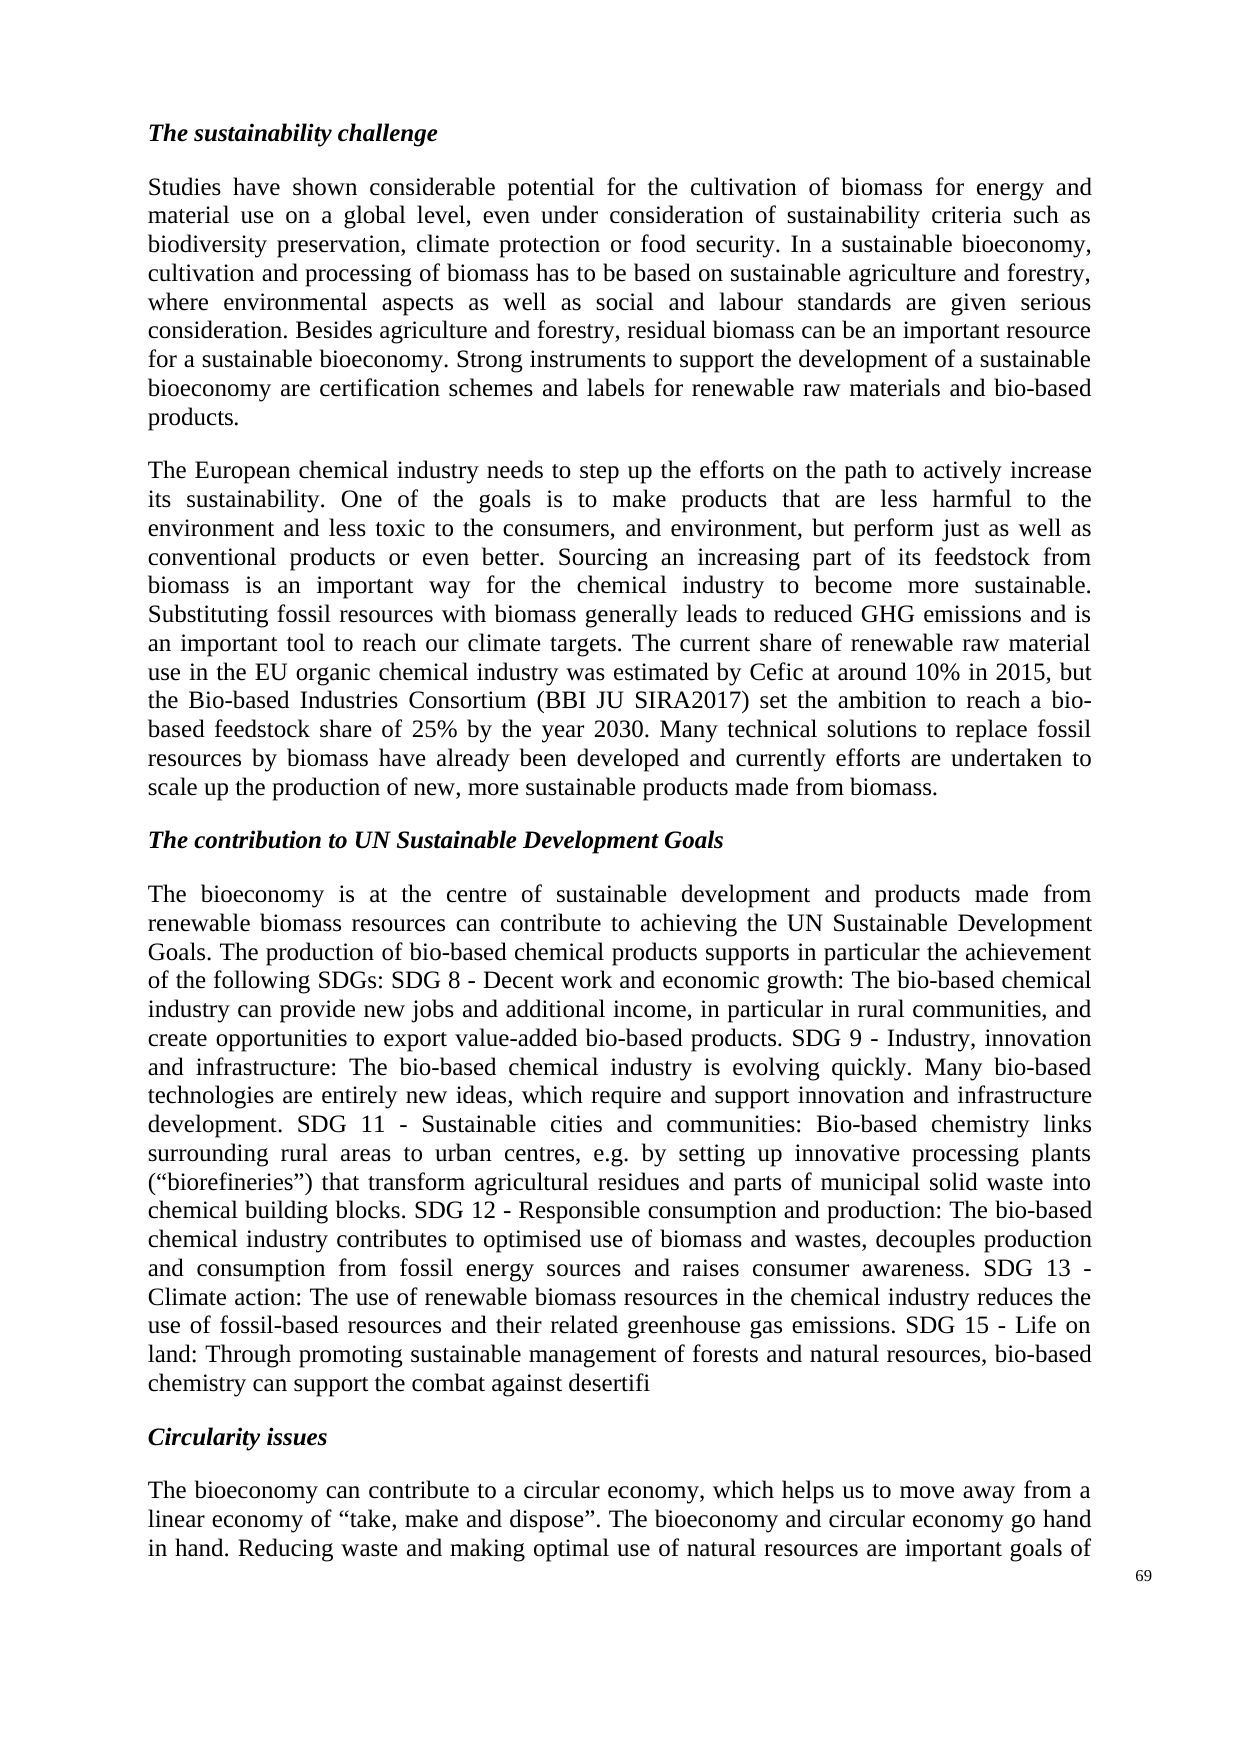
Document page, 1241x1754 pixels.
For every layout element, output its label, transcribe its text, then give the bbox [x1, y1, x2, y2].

text Circularity issues [148, 1422, 1093, 1451]
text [148, 1476, 1093, 1562]
text The contribution to UN Sustainable Development Goals [148, 826, 1093, 854]
text Studies have shown considerable potential for the cultivation of biomass for energy and material use on a global level, even under consideration of sustainability criteria such as biodiversity preservation, climate protection or food security. In a sustainable bioeconomy, cultivation and processing of biomass has to be based on sustainable agriculture and forestry, where environmental aspects as well as social and labour standards are given serious consideration. Besides agriculture and forestry, residual biomass can be an important resource for a sustainable bioeconomy. Strong instruments to support the development of a sustainable bioeconomy are certification schemes and labels for renewable raw materials and bio-based products. [148, 172, 1093, 431]
text The sustainability challenge [148, 118, 1093, 147]
text The bioeconomy is at the centre of sustainable development and products made from renewable biomass resources can contribute to achieving the UN Sustainable Development Goals. The production of bio-based chemical products supports in particular the achievement of the following SDGs: SDG 8 - Decent work and economic growth: The bio-based chemical industry can provide new jobs and additional income, in particular in rural communities, and create opportunities to export value-added bio-based products. SDG 9 - Industry, innovation and infrastructure: The bio-based chemical industry is evolving quickly. Many bio-based technologies are entirely new ideas, which require and support innovation and infrastructure development. SDG 11 - Sustainable cities and communities: Bio-based chemistry links surrounding rural areas to urban centres, e.g. by setting up innovative processing plants (“biorefineries”) that transform agricultural residues and parts of municipal solid waste into chemical building blocks. SDG 12 - Responsible consumption and production: The bio-based chemical industry contributes to optimised use of biomass and wastes, decouples production and consumption from fossil energy sources and raises consumer awareness. SDG 13 - Climate action: The use of renewable biomass resources in the chemical industry reduces the use of fossil-based resources and their related greenhouse gas emissions. SDG 15 - Life on land: Through promoting sustainable management of forests and natural resources, bio-based chemistry can support the combat against desertifi [148, 879, 1093, 1397]
text The European chemical industry needs to step up the efforts on the path to actively increase its sustainability. One of the goals is to make products that are less harmful to the environment and less toxic to the consumers, and environment, but perform just as well as conventional products or even better. Sourcing an increasing part of its feedstock from biomass is an important way for the chemical industry to become more sustainable. Substituting fossil resources with biomass generally leads to reduced GHG emissions and is an important tool to reach our climate targets. The current share of renewable raw material use in the EU organic chemical industry was estimated by Cefic at around 10% in 2015, but the Bio-based Industries Consortium (BBI JU SIRA2017) set the ambition to reach a bio-based feedstock share of 25% by the year 2030. Many technical solutions to replace fossil resources by biomass have already been developed and currently efforts are undertaken to scale up the production of new, more sustainable products made from biomass. [148, 456, 1093, 801]
